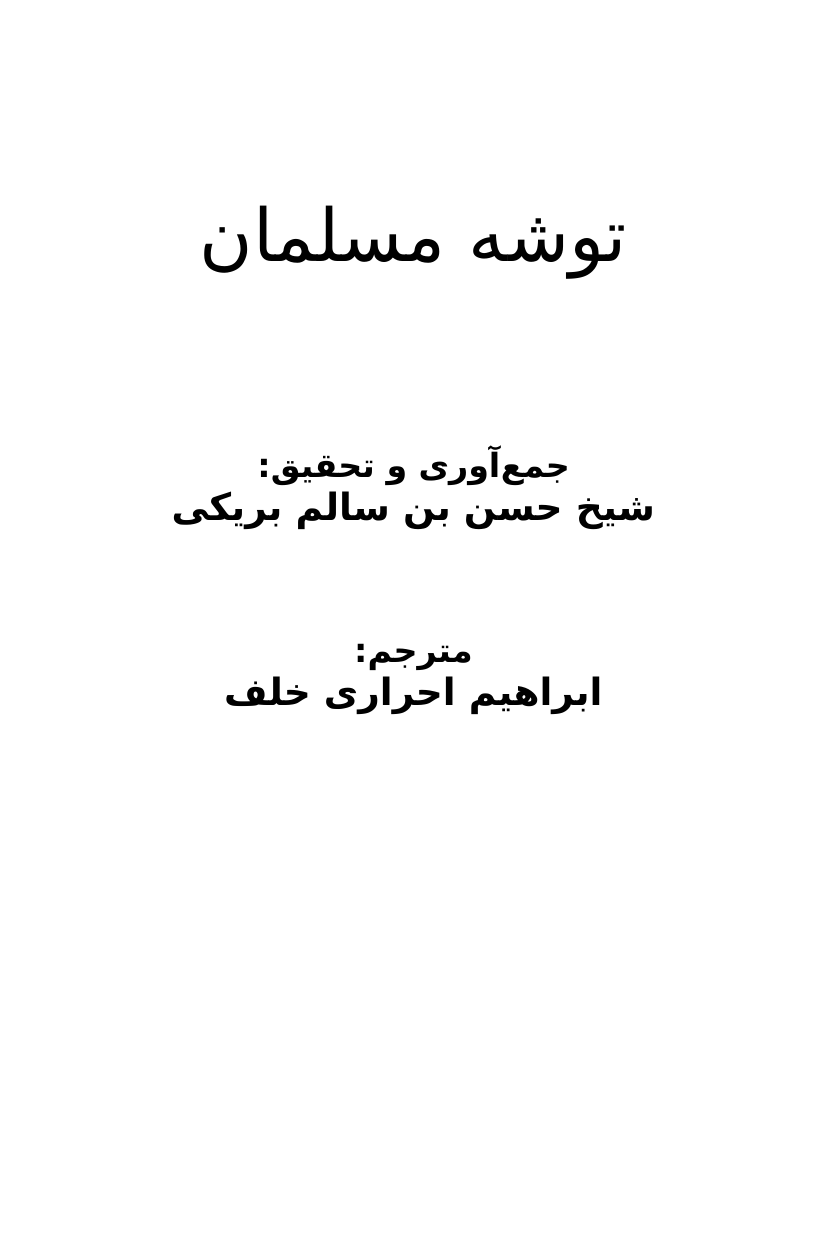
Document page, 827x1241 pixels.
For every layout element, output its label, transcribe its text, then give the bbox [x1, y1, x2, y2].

text جمع‌آوری و تحقیق: [89, 447, 738, 486]
text توشه مسلمان [89, 193, 738, 278]
text مترجم: [89, 632, 738, 670]
text ابراهیم احراری خلف [89, 670, 738, 714]
text شیخ حسن بن سالم بریکی [89, 486, 738, 529]
